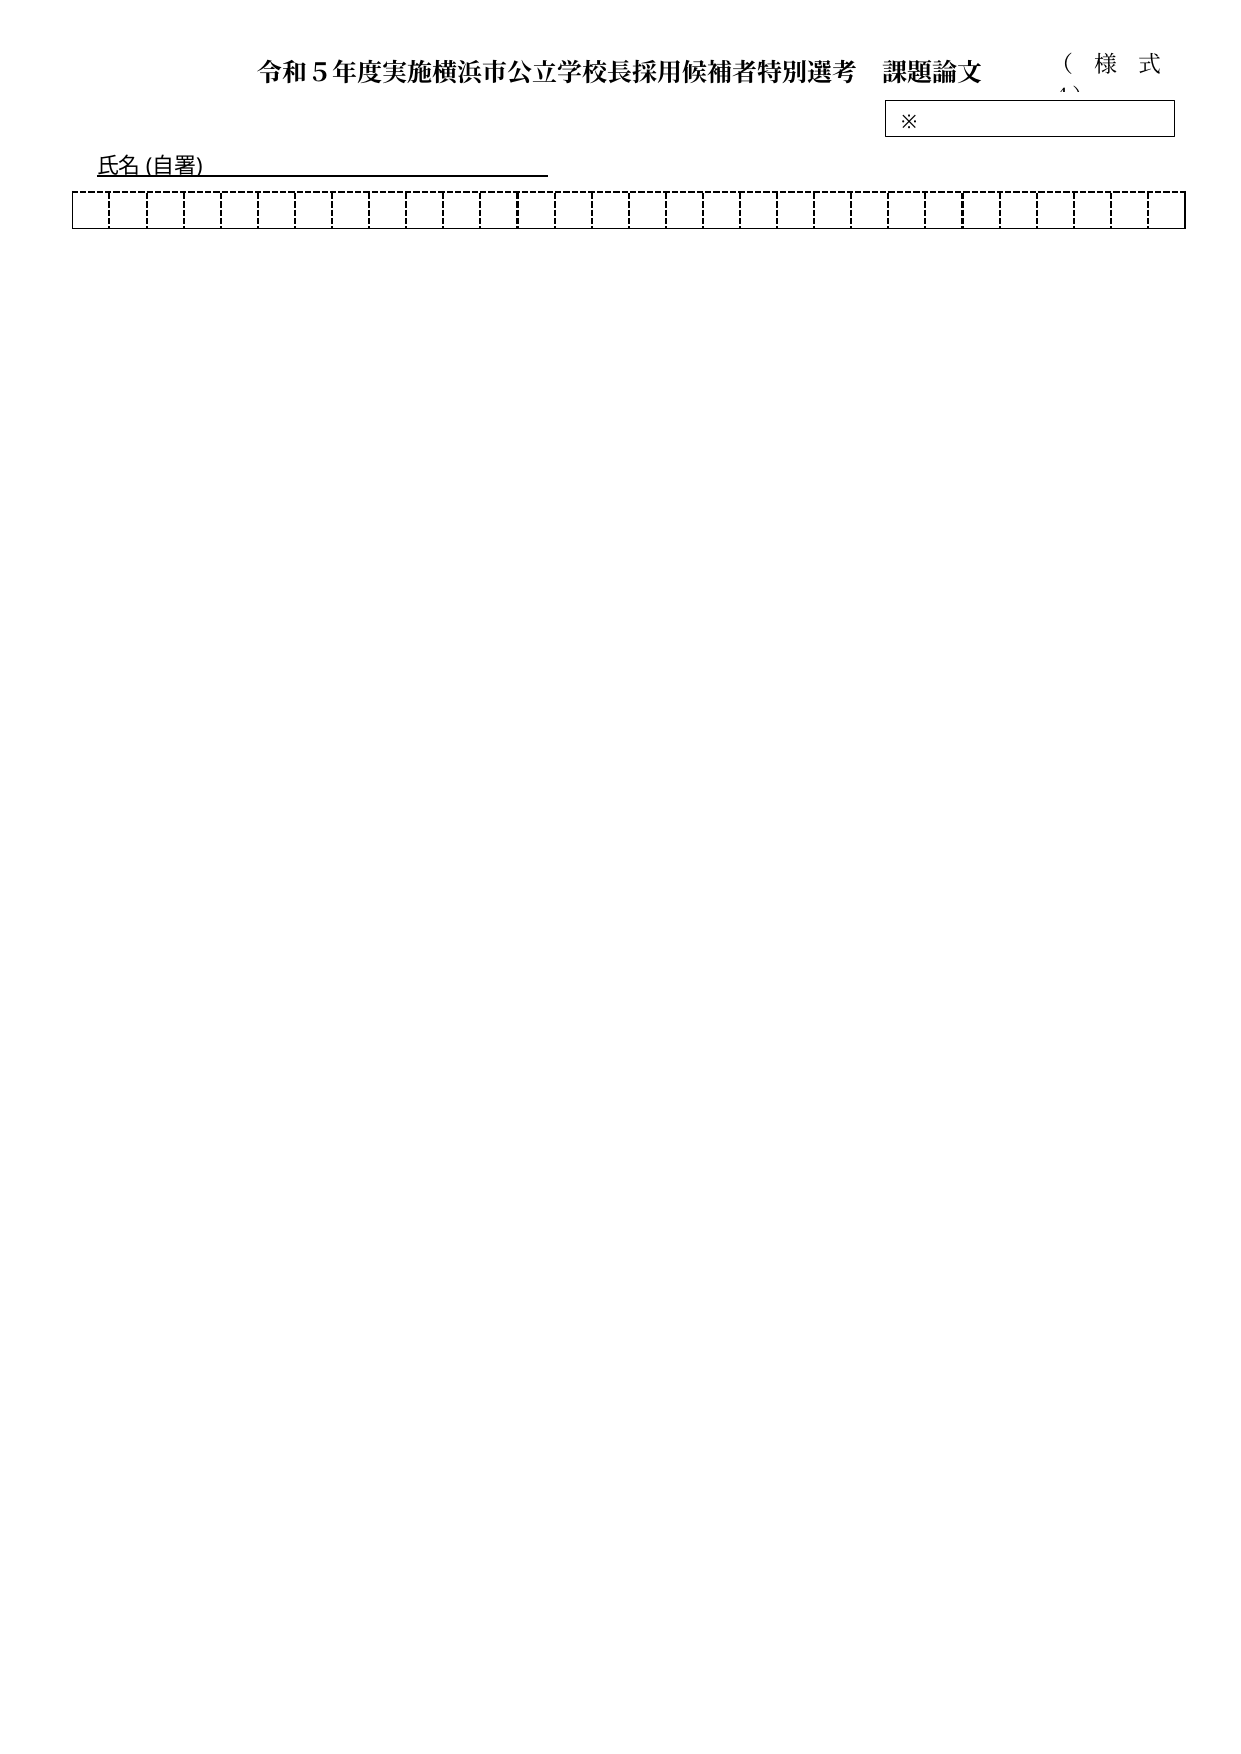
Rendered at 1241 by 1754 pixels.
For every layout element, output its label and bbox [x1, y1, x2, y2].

table_cell [1074, 191, 1111, 228]
table_cell [406, 191, 443, 228]
table_cell [1037, 191, 1074, 228]
table_cell [73, 191, 109, 228]
table_cell [703, 191, 740, 228]
table_cell [814, 191, 851, 228]
table_cell [258, 191, 295, 228]
table_cell [925, 191, 962, 228]
table_cell [1000, 191, 1037, 228]
table_cell [369, 191, 406, 228]
table_cell [851, 191, 888, 228]
table_cell [332, 191, 369, 228]
table_cell [518, 191, 554, 228]
table_cell [777, 191, 814, 228]
table_cell [147, 191, 184, 228]
table_cell [592, 191, 629, 228]
table_cell [888, 191, 925, 228]
table_cell [109, 191, 147, 228]
table_cell [1148, 191, 1184, 228]
table_cell [221, 191, 258, 228]
table_cell [1111, 191, 1148, 228]
table_cell [295, 191, 332, 228]
table_cell [443, 191, 480, 228]
table_cell [740, 191, 777, 228]
table_cell [480, 191, 517, 228]
table_cell [666, 191, 703, 228]
table_cell [963, 191, 999, 228]
table_cell [629, 191, 666, 228]
table_cell [555, 191, 592, 228]
table_cell [184, 191, 221, 228]
